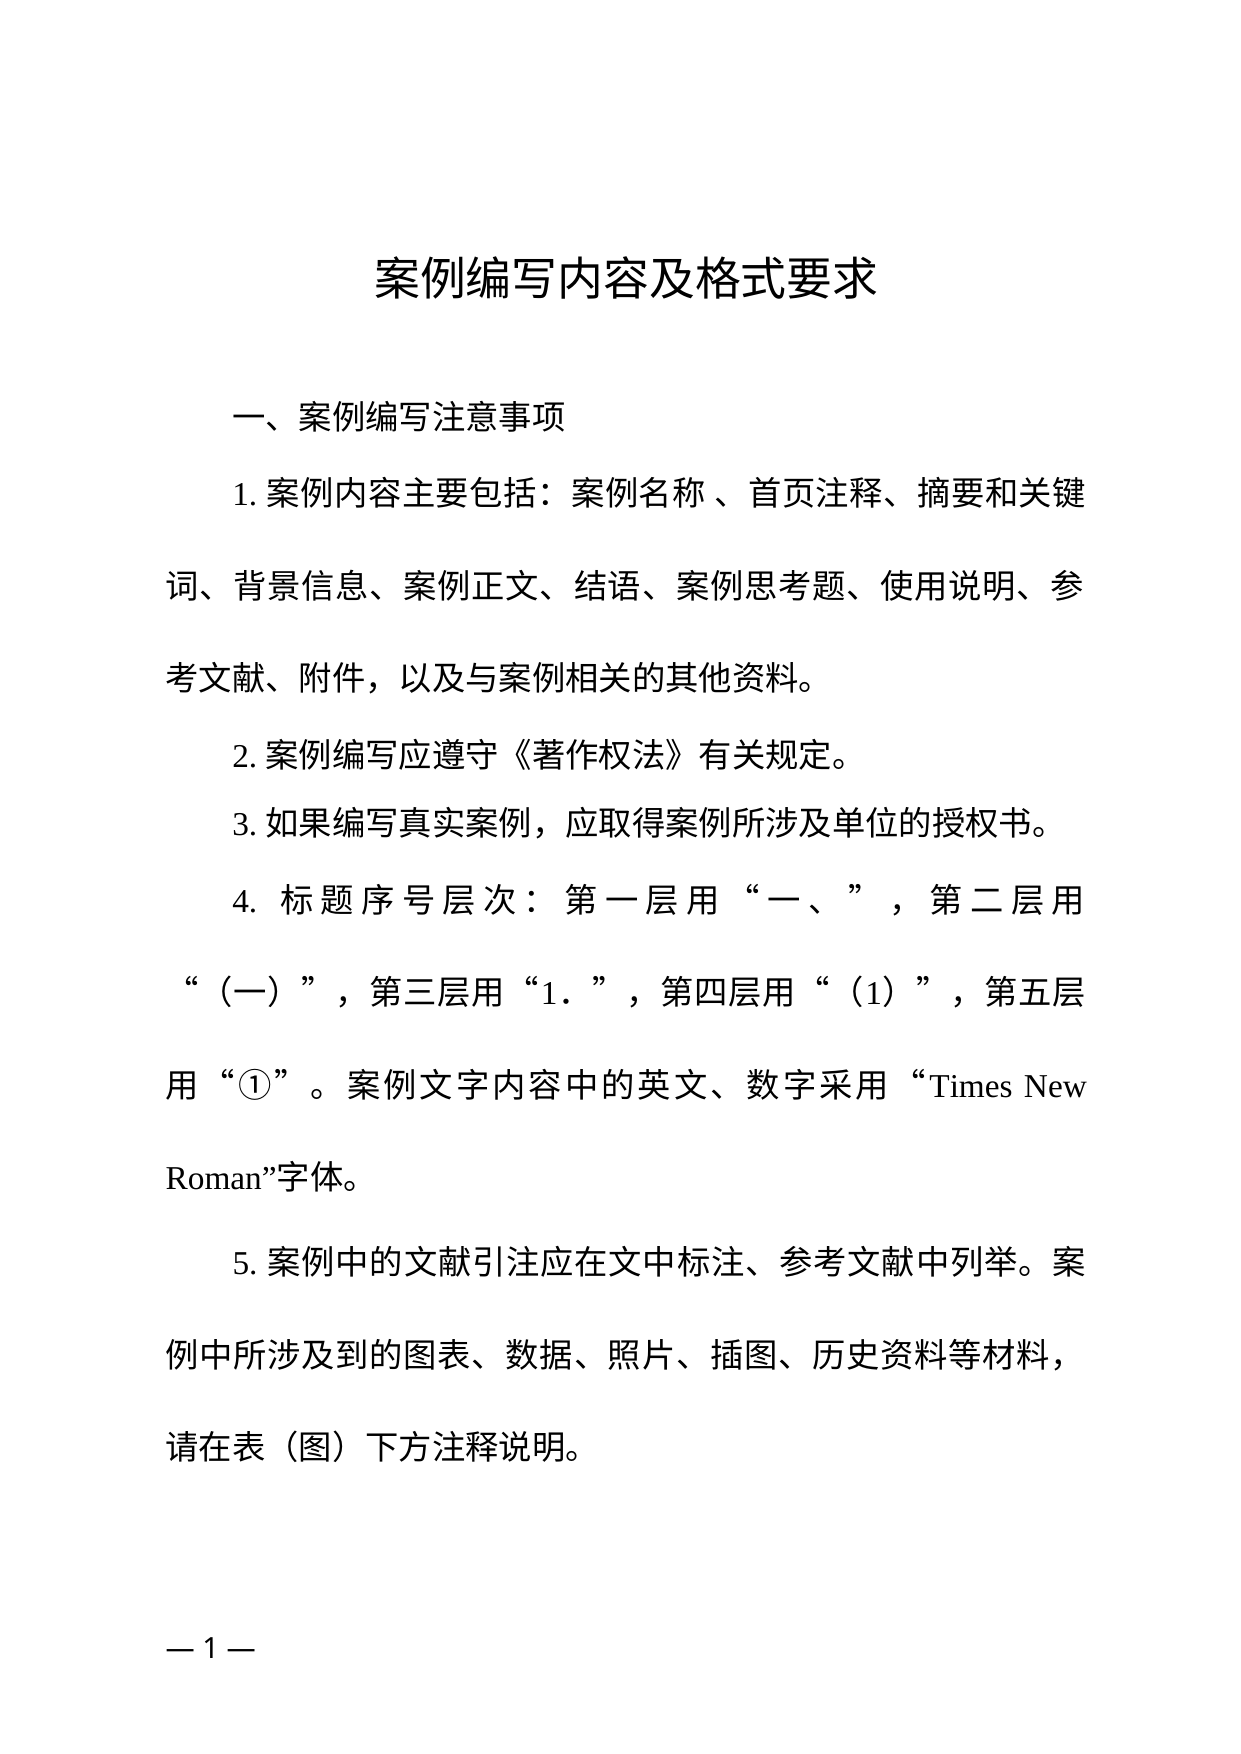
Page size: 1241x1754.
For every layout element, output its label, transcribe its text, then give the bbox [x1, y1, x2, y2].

text 3. 如果编写真实案例，应取得案例所涉及单位的授权书。 [165, 797, 1087, 845]
text 一、案例编写注意事项 [165, 391, 1087, 439]
text 2. 案例编写应遵守《著作权法》有关规定。 [165, 729, 1087, 777]
text 5. 案例中的文献引注应在文中标注、参考文献中列举。案例中所涉及到的图表、数据、照片、插图、历史资料等材料，请在表（图）下方注释说明。 [165, 1227, 1087, 1478]
text 1. 案例内容主要包括：案例名称 、首页注释、摘要和关键词、背景信息、案例正文、结语、案例思考题、使用说明、参考文献、附件，以及与案例相关的其他资料。 [165, 458, 1087, 709]
text 4. 标题序号层次：第一层用“一、”，第二层用“（一）”，第三层用“1．”，第四层用“（1）”，第五层用“①”。案例文字内容中的英文、数字采用“Times New Roman”字体。 [165, 865, 1087, 1208]
text 案例编写内容及格式要求 [165, 227, 1087, 325]
